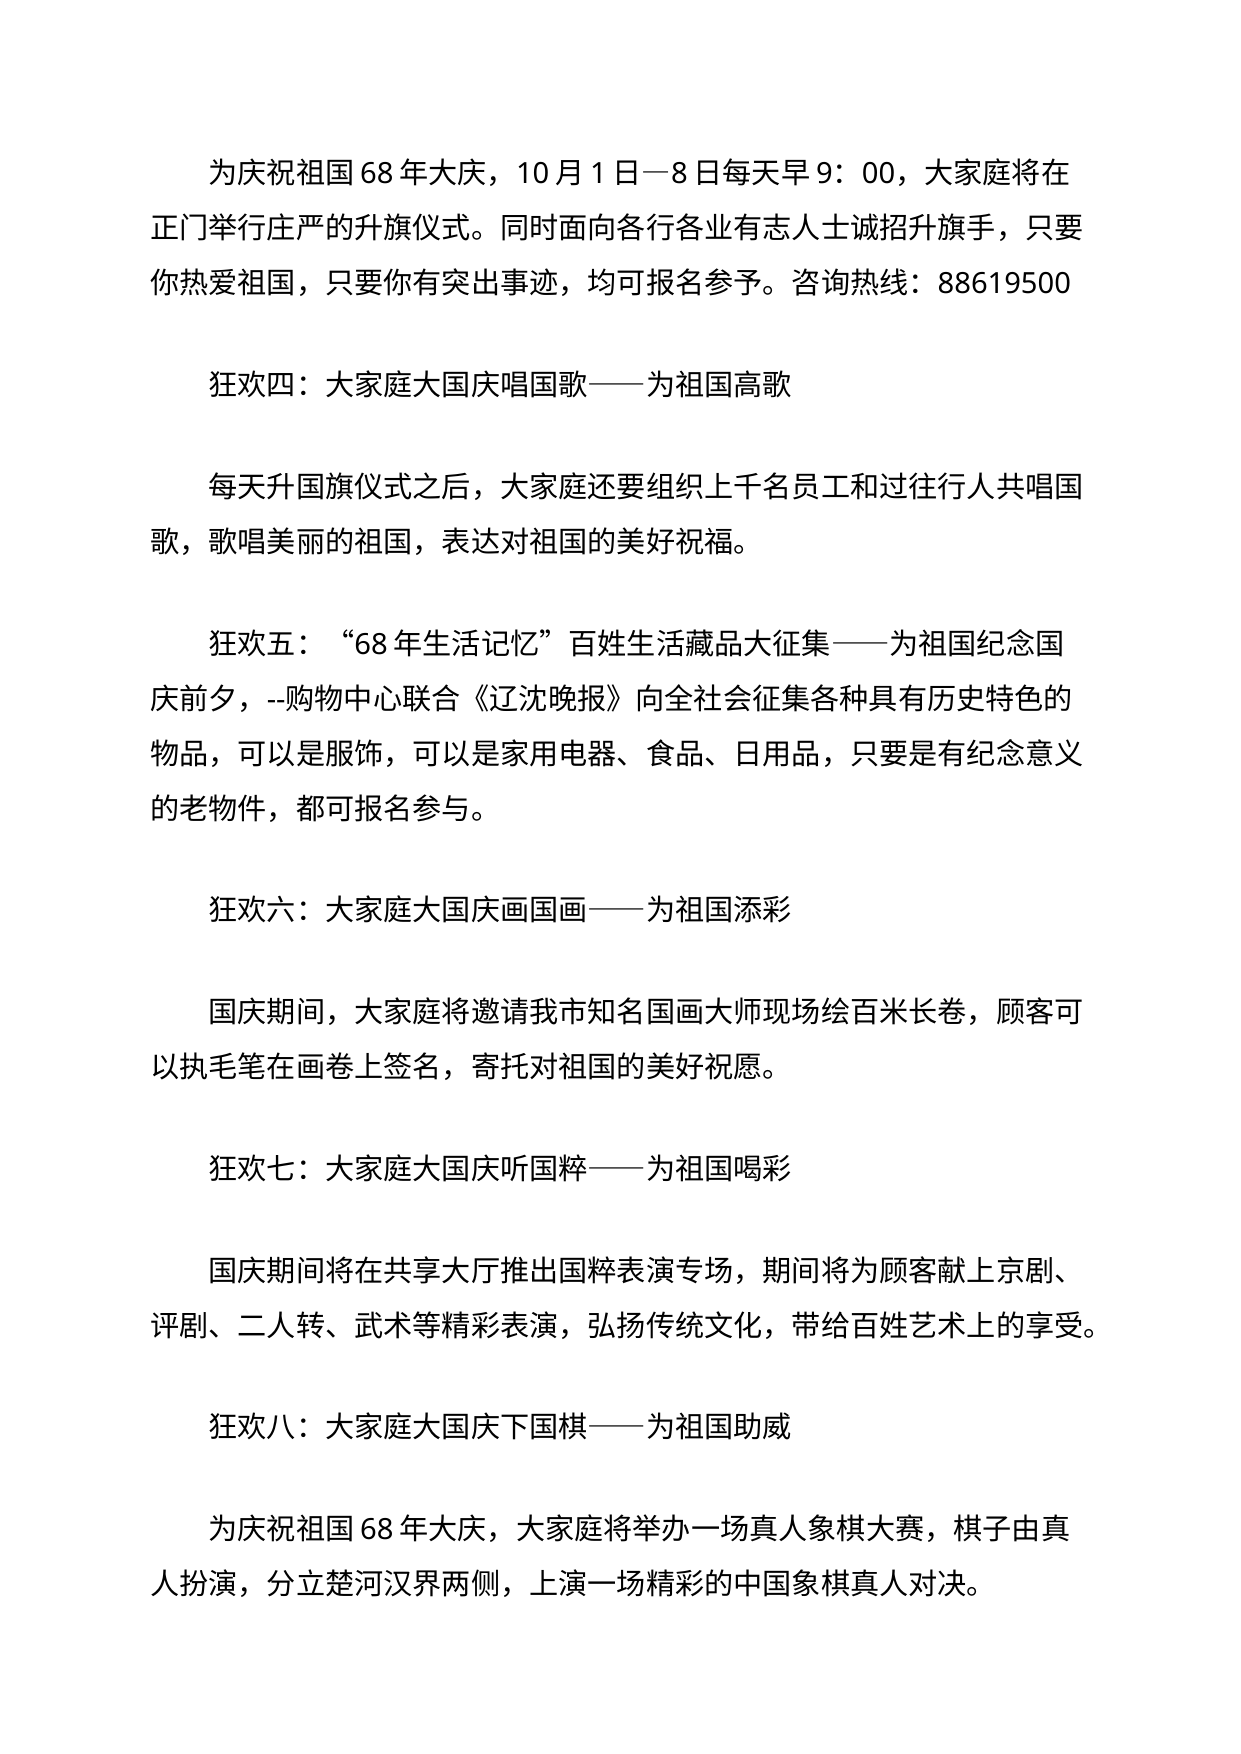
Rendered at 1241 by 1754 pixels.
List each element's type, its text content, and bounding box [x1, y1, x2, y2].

text 狂欢七：大家庭大国庆听国粹——为祖国喝彩 [150, 1145, 1090, 1188]
text 国庆期间，大家庭将邀请我市知名国画大师现场绘百米长卷，顾客可以执毛笔在画卷上签名，寄托对祖国的美好祝愿。 [150, 989, 1090, 1086]
text 狂欢六：大家庭大国庆画国画——为祖国添彩 [150, 887, 1090, 929]
text 狂欢四：大家庭大国庆唱国歌——为祖国高歌 [150, 362, 1090, 404]
text 为庆祝祖国68年大庆，10月1日—8日每天早9：00，大家庭将在正门举行庄严的升旗仪式。同时面向各行各业有志人士诚招升旗手，只要你热爱祖国，只要你有突出事迹，均可报名参予。咨询热线：88619500 [150, 150, 1090, 302]
text 狂欢八：大家庭大国庆下国棋——为祖国助威 [150, 1404, 1090, 1446]
text 国庆期间将在共享大厅推出国粹表演专场，期间将为顾客献上京剧、评剧、二人转、武术等精彩表演，弘扬传统文化，带给百姓艺术上的享受。 [150, 1247, 1090, 1344]
text 为庆祝祖国68年大庆，大家庭将举办一场真人象棋大赛，棋子由真人扮演，分立楚河汉界两侧，上演一场精彩的中国象棋真人对决。 [150, 1506, 1090, 1603]
text 狂欢五：“68年生活记忆”百姓生活藏品大征集——为祖国纪念国庆前夕，--购物中心联合《辽沈晚报》向全社会征集各种具有历史特色的物品，可以是服饰，可以是家用电器、食品、日用品，只要是有纪念意义的老物件，都可报名参与。 [150, 620, 1090, 827]
text 每天升国旗仪式之后，大家庭还要组织上千名员工和过往行人共唱国歌，歌唱美丽的祖国，表达对祖国的美好祝福。 [150, 464, 1090, 561]
